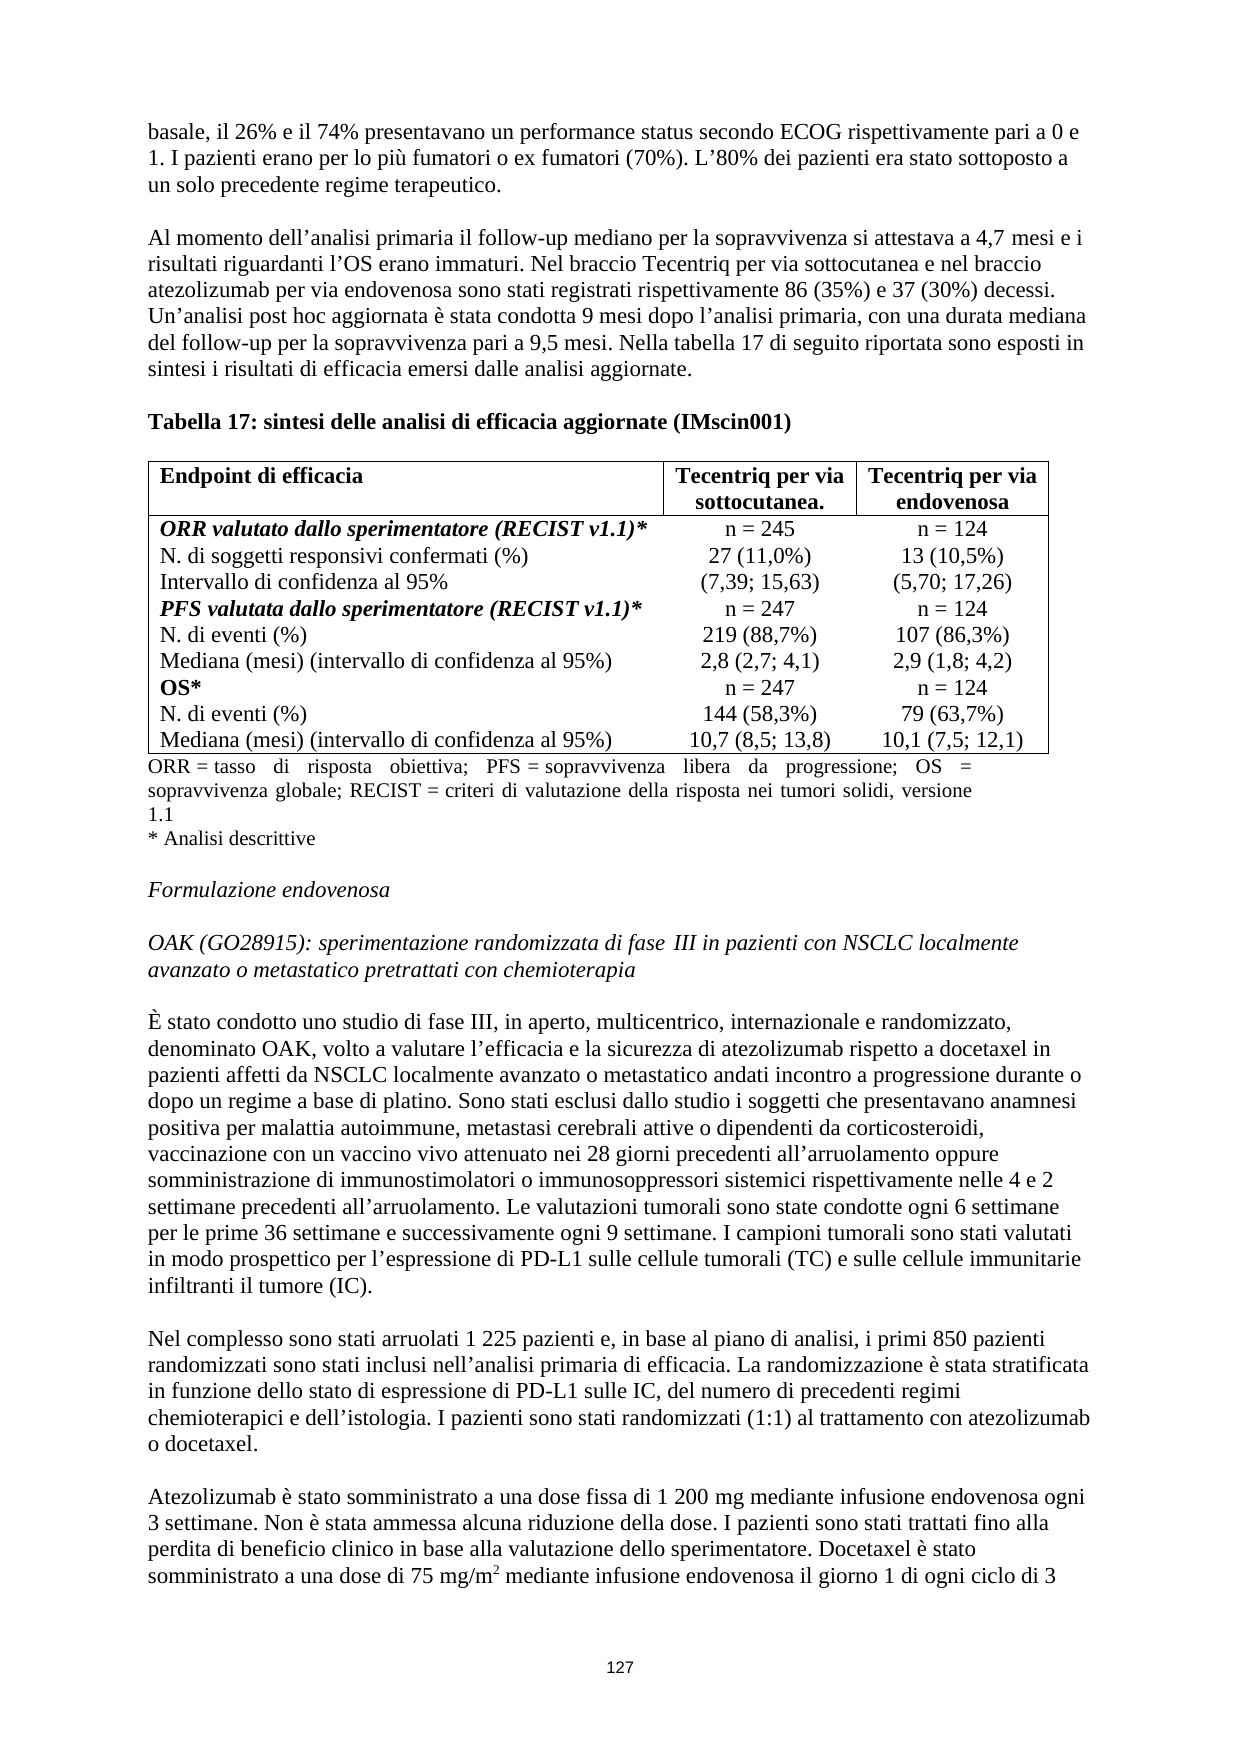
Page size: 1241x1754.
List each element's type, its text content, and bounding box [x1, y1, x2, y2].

text Al momento dell’analisi primaria il follow-up mediano per la sopravvivenza si attestava a 4,7 mesi e i risultati riguardanti l’OS erano immaturi. Nel braccio Tecentriq per via sottocutanea e nel braccio atezolizumab per via endovenosa sono stati registrati rispettivamente 86 (35%) e 37 (30%) decessi. Un’analisi post hoc aggiornata è stata condotta 9 mesi dopo l’analisi primaria, con una durata mediana del follow-up per la sopravvivenza pari a 9,5 mesi. Nella tabella 17 di seguito riportata sono esposti in sintesi i risultati di efficacia emersi dalle analisi aggiornate. [148, 223, 1092, 382]
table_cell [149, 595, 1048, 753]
text ORR = tasso di risposta obiettiva; PFS = sopravvivenza libera da progressione; OS = sopravvivenza globale; RECIST = criteri di valutazione della risposta nei tumori solidi, versione 1.1 [148, 754, 973, 826]
text Nel complesso sono stati arruolati 1 225 pazienti e, in base al piano di analisi, i primi 850 pazienti randomizzati sono stati inclusi nell’analisi primaria di efficacia. La randomizzazione è stata stratificata in funzione dello stato di espressione di PD-L1 sulle IC, del numero di precedenti regimi chemioterapici e dell’istologia. I pazienti sono stati randomizzati (1:1) al trattamento con atezolizumab o docetaxel. [148, 1324, 1092, 1456]
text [148, 1483, 1092, 1588]
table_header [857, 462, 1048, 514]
text * Analisi descrittive [148, 826, 1092, 850]
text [148, 118, 1092, 197]
text Formulazione endovenosa [148, 877, 1092, 903]
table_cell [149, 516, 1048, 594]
text È stato condotto uno studio di fase III, in aperto, multicentrico, internazionale e randomizzato, denominato OAK, volto a valutare l’efficacia e la sicurezza di atezolizumab rispetto a docetaxel in pazienti affetti da NSCLC localmente avanzato o metastatico andati incontro a progressione durante o dopo un regime a base di platino. Sono stati esclusi dallo studio i soggetti che presentavano anamnesi positiva per malattia autoimmune, metastasi cerebrali attive o dipendenti da corticosteroidi, vaccinazione con un vaccino vivo attenuato nei 28 giorni precedenti all’arruolamento oppure somministrazione di immunostimolatori o immunosoppressori sistemici rispettivamente nelle 4 e 2 settimane precedenti all’arruolamento. Le valutazioni tumorali sono state condotte ogni 6 settimane per le prime 36 settimane e successivamente ogni 9 settimane. I campioni tumorali sono stati valutati in modo prospettico per l’espressione di PD-L1 sulle cellule tumorali (TC) e sulle cellule immunitarie infiltranti il tumore (IC). [148, 1008, 1092, 1298]
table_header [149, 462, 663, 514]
text Tabella 17: sintesi delle analisi di efficacia aggiornate (IMscin001) [148, 408, 1092, 434]
text OAK (GO28915): sperimentazione randomizzata di fase III in pazienti con NSCLC localmente avanzato o metastatico pretrattati con chemioterapia [148, 929, 1092, 982]
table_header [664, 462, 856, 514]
